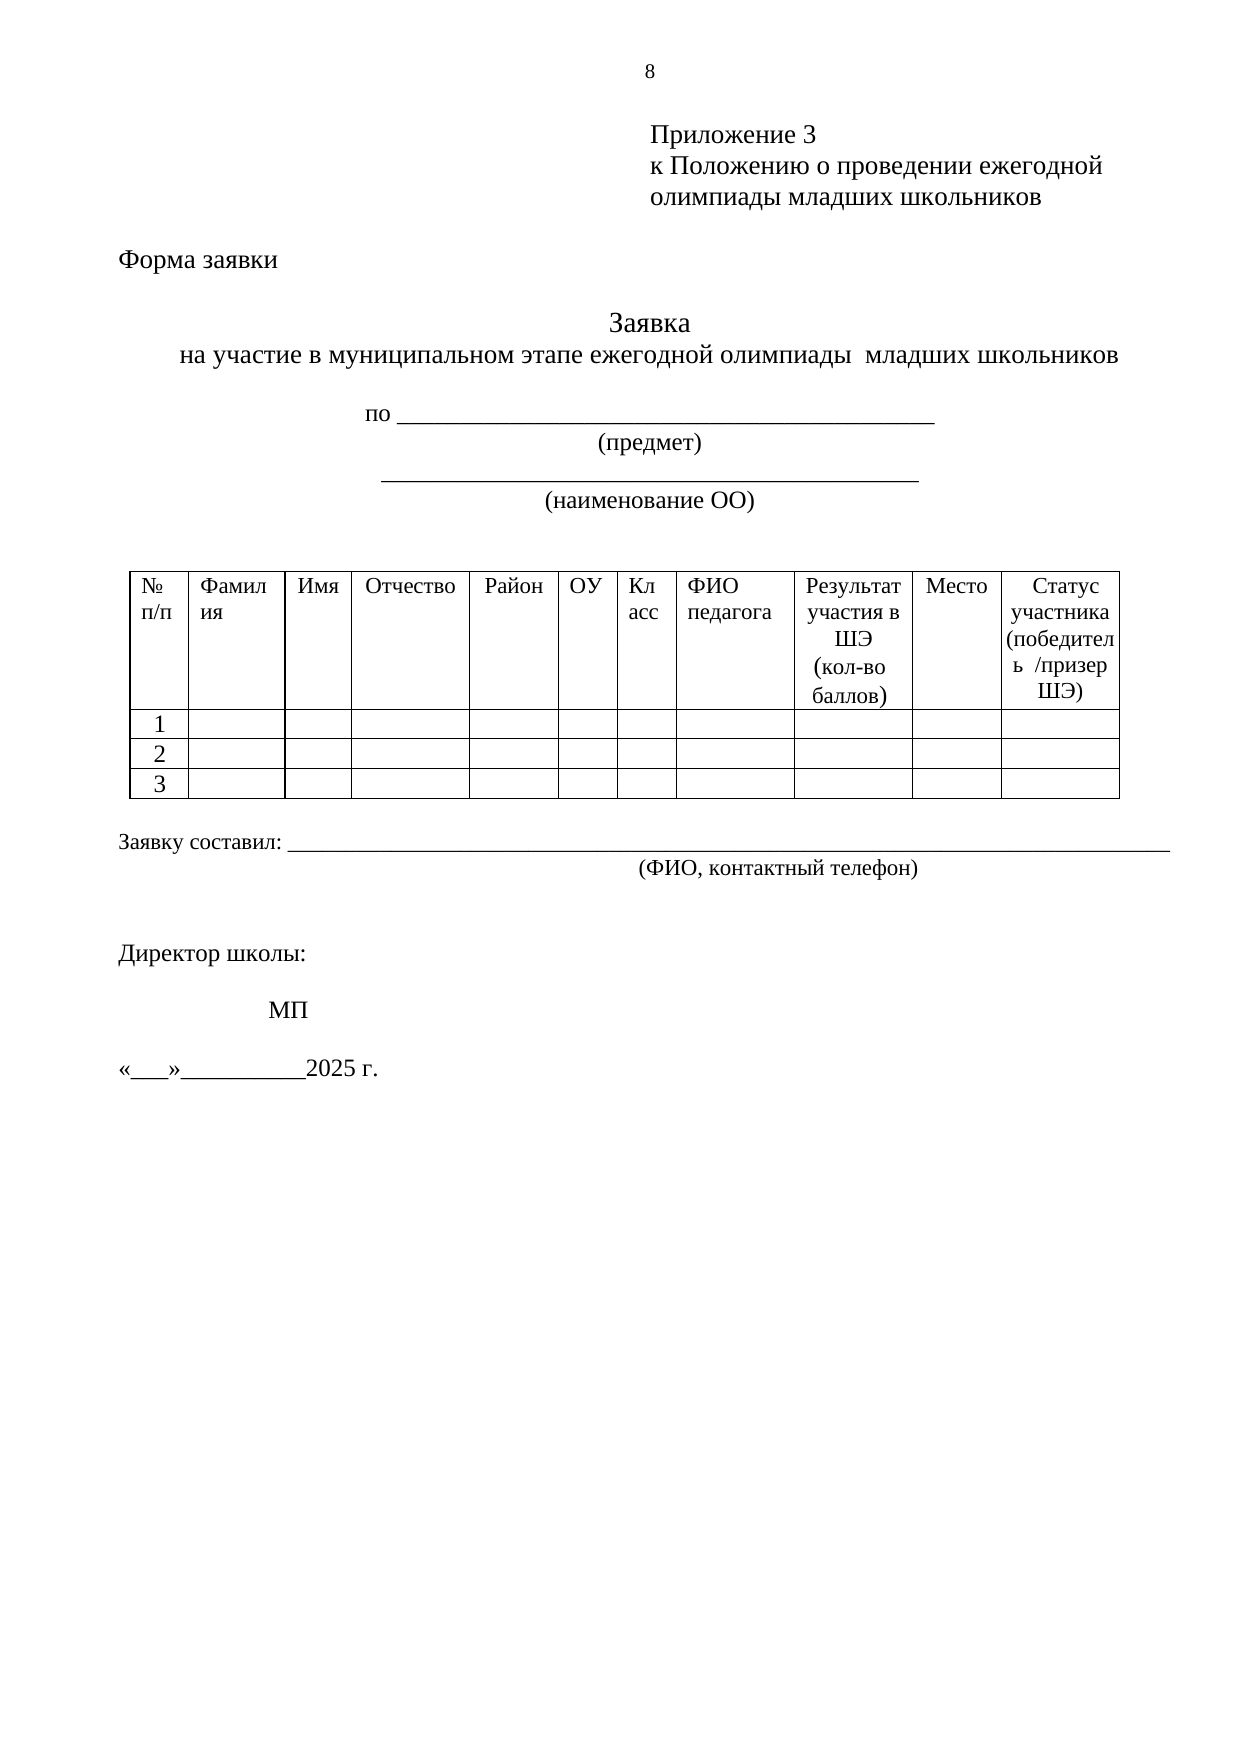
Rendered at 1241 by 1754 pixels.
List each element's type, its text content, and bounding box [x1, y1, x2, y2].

table_cell [1002, 769, 1119, 798]
table_cell [189, 710, 284, 738]
table_cell [618, 739, 676, 768]
text Заявка [118, 305, 1181, 338]
table_cell [470, 739, 558, 768]
table_header Отчество [352, 572, 469, 708]
text «___»__________2025 г. [118, 1053, 1181, 1082]
table_cell [677, 769, 794, 798]
table_cell [559, 710, 617, 738]
table_header № п/п [131, 572, 188, 708]
table_cell [913, 710, 1001, 738]
table_cell [559, 769, 617, 798]
table_cell [677, 739, 794, 768]
table_cell [618, 710, 676, 738]
table_header Место [913, 572, 1001, 708]
table_header Результат участия в ШЭ (кол-во баллов) [795, 572, 912, 708]
text (наименование ОО) [118, 485, 1181, 513]
table_header ФИО педагога [677, 572, 794, 708]
text (ФИО, контактный телефон) [118, 854, 1181, 880]
table_cell 3 [131, 769, 188, 798]
table_cell [618, 769, 676, 798]
table_cell 2 [131, 739, 188, 768]
table_cell [286, 739, 351, 768]
table_header Статус участника (победитель /призер ШЭ) [1002, 572, 1119, 708]
text олимпиады младших школьников [650, 180, 1181, 212]
text (предмет) [118, 427, 1181, 456]
text Директор школы: [118, 938, 1181, 967]
table_cell 1 [131, 710, 188, 738]
table_cell [352, 769, 469, 798]
table_header Класс [618, 572, 676, 708]
table_cell [352, 739, 469, 768]
text ___________________________________________ [118, 456, 1181, 485]
table_cell [286, 710, 351, 738]
table_header Район [470, 572, 558, 708]
text на участие в муниципальном этапе ежегодной олимпиады младших школьников [118, 338, 1181, 370]
table_header ОУ [559, 572, 617, 708]
text МП [193, 995, 1181, 1024]
table_cell [1002, 739, 1119, 768]
table_cell [795, 769, 912, 798]
table_cell [1002, 710, 1119, 738]
text к Положению о проведении ежегодной [650, 149, 1181, 180]
text Форма заявки [118, 243, 1181, 274]
text Приложение 3 [650, 118, 1181, 149]
table_header Имя [286, 572, 351, 708]
table_cell [913, 739, 1001, 768]
text Заявку составил: _____________________________________________________________________________ [118, 828, 1181, 854]
table_cell [189, 769, 284, 798]
table_cell [913, 769, 1001, 798]
text по ___________________________________________ [118, 398, 1181, 427]
table_cell [470, 769, 558, 798]
table_cell [677, 710, 794, 738]
table_cell [559, 739, 617, 768]
table_header Фамилия [189, 572, 284, 708]
table_cell [795, 739, 912, 768]
table_cell [352, 710, 469, 738]
table_cell [795, 710, 912, 738]
table_cell [470, 710, 558, 738]
table_cell [189, 739, 284, 768]
table_cell [286, 769, 351, 798]
